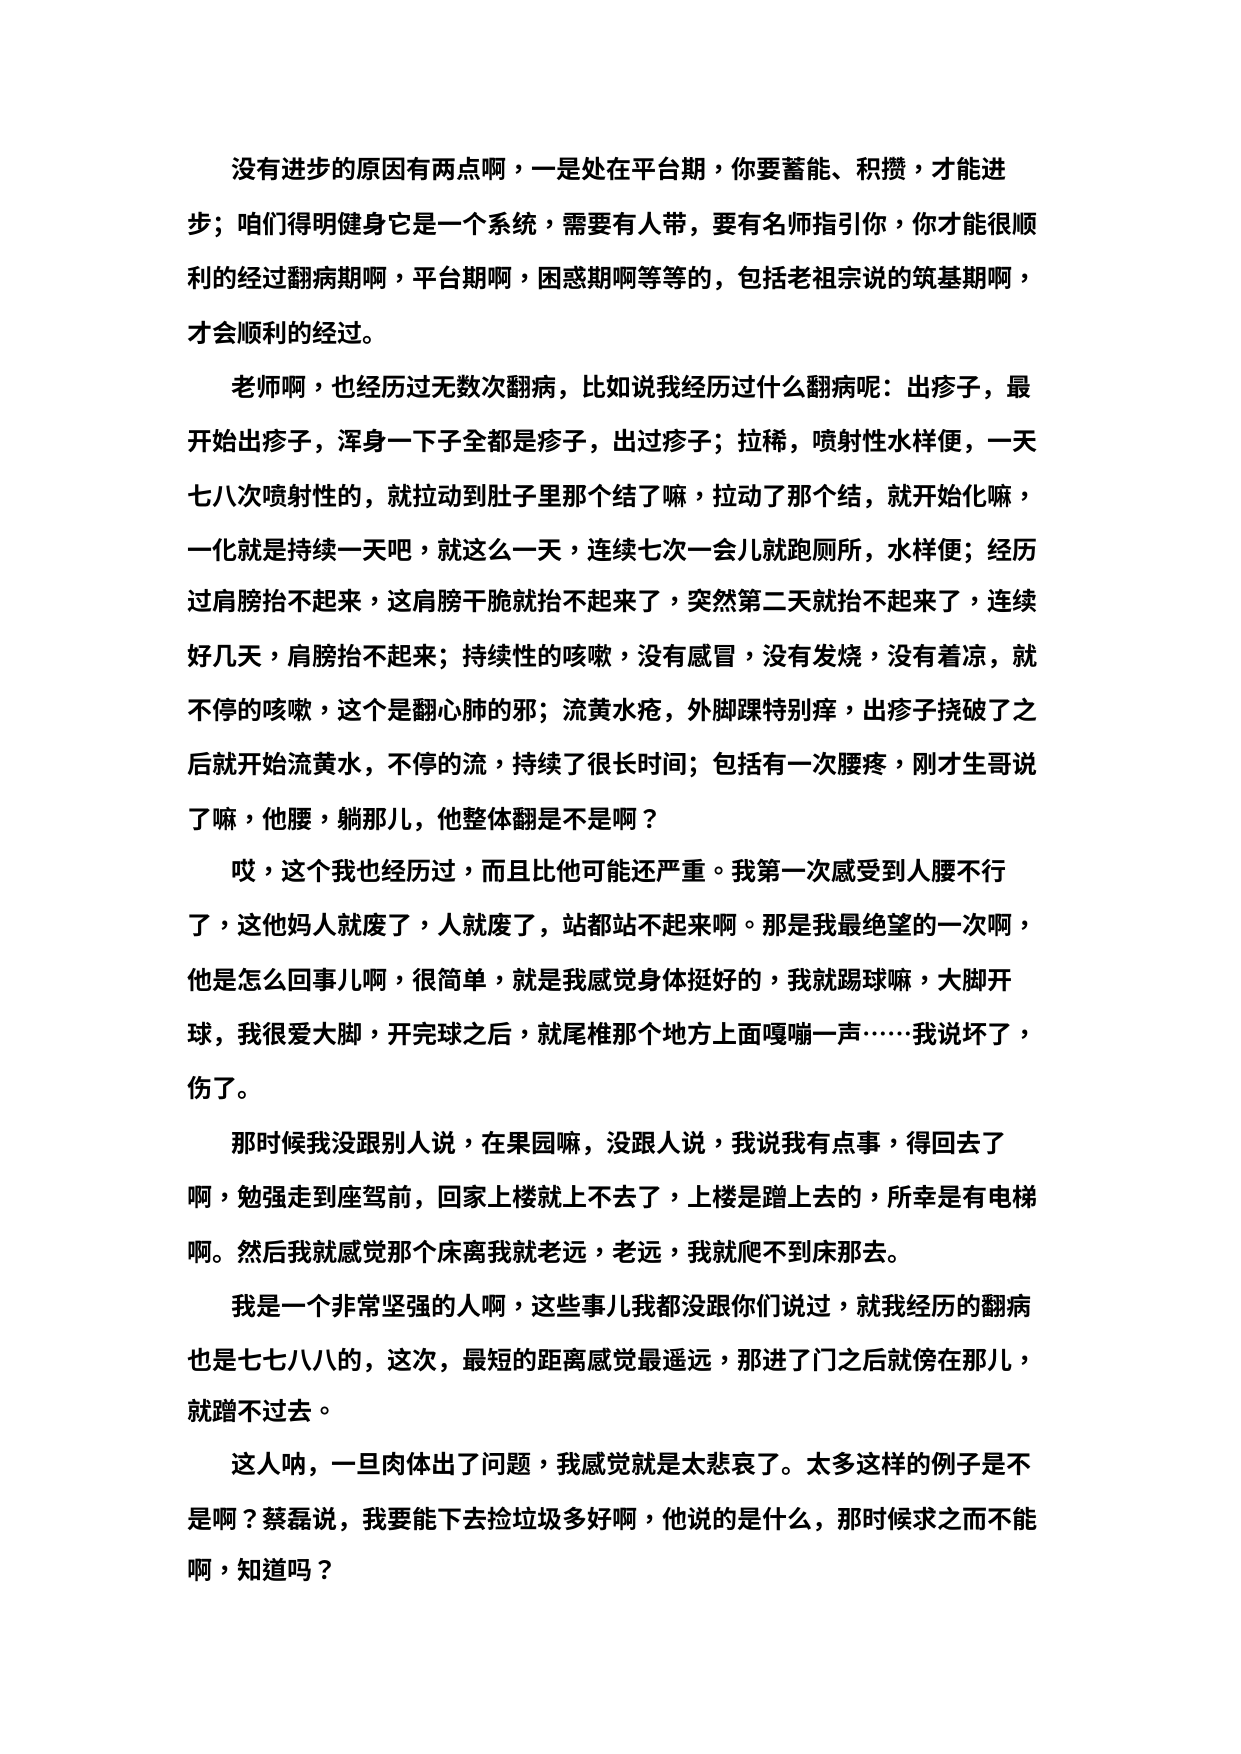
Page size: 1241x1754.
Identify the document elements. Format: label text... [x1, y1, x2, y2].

text 我是一个非常坚强的人啊，这些事儿我都没跟你们说过，就我经历的翻病也是七七八八的，这次，最短的距离感觉最遥远，那进了门之后就傍在那儿，就蹭不过去。 [187, 1286, 1053, 1428]
text 老师啊，也经历过无数次翻病，比如说我经历过什么翻病呢：出疹子，最开始出疹子，浑身一下子全都是疹子，出过疹子；拉稀，喷射性水样便，一天七八次喷射性的，就拉动到肚子里那个结了嘛，拉动了那个结，就开始化嘛，一化就是持续一天吧，就这么一天，连续七次一会儿就跑厕所，水样便；经历过肩膀抬不起来，这肩膀干脆就抬不起来了，突然第二天就抬不起来了，连续好几天，肩膀抬不起来；持续性的咳嗽，没有感冒，没有发烧，没有着凉，就不停的咳嗽，这个是翻心肺的邪；流黄水疮，外脚踝特别痒，出疹子挠破了之后就开始流黄水，不停的流，持续了很长时间；包括有一次腰疼，刚才生哥说了嘛，他腰，躺那儿，他整体翻是不是啊？ [187, 367, 1053, 835]
text 这人呐，一旦肉体出了问题，我感觉就是太悲哀了。太多这样的例子是不是啊？蔡磊说，我要能下去捡垃圾多好啊，他说的是什么，那时候求之而不能啊，知道吗？ [187, 1445, 1053, 1587]
text 那时候我没跟别人说，在果园嘛，没跟人说，我说我有点事，得回去了啊，勉强走到座驾前，回家上楼就上不去了，上楼是蹭上去的，所幸是有电梯啊。然后我就感觉那个床离我就老远，老远，我就爬不到床那去。 [187, 1123, 1053, 1268]
text 没有进步的原因有两点啊，一是处在平台期，你要蓄能、积攒，才能进步；咱们得明健身它是一个系统，需要有人带，要有名师指引你，你才能很顺利的经过翻病期啊，平台期啊，困惑期啊等等的，包括老祖宗说的筑基期啊，才会顺利的经过。 [187, 150, 1053, 349]
text 哎，这个我也经历过，而且比他可能还严重。我第一次感受到人腰不行了，这他妈人就废了，人就废了，站都站不起来啊。那是我最绝望的一次啊，他是怎么回事儿啊，很简单，就是我感觉身体挺好的，我就踢球嘛，大脚开球，我很爱大脚，开完球之后，就尾椎那个地方上面嘎嘣一声……我说坏了，伤了。 [187, 853, 1053, 1105]
